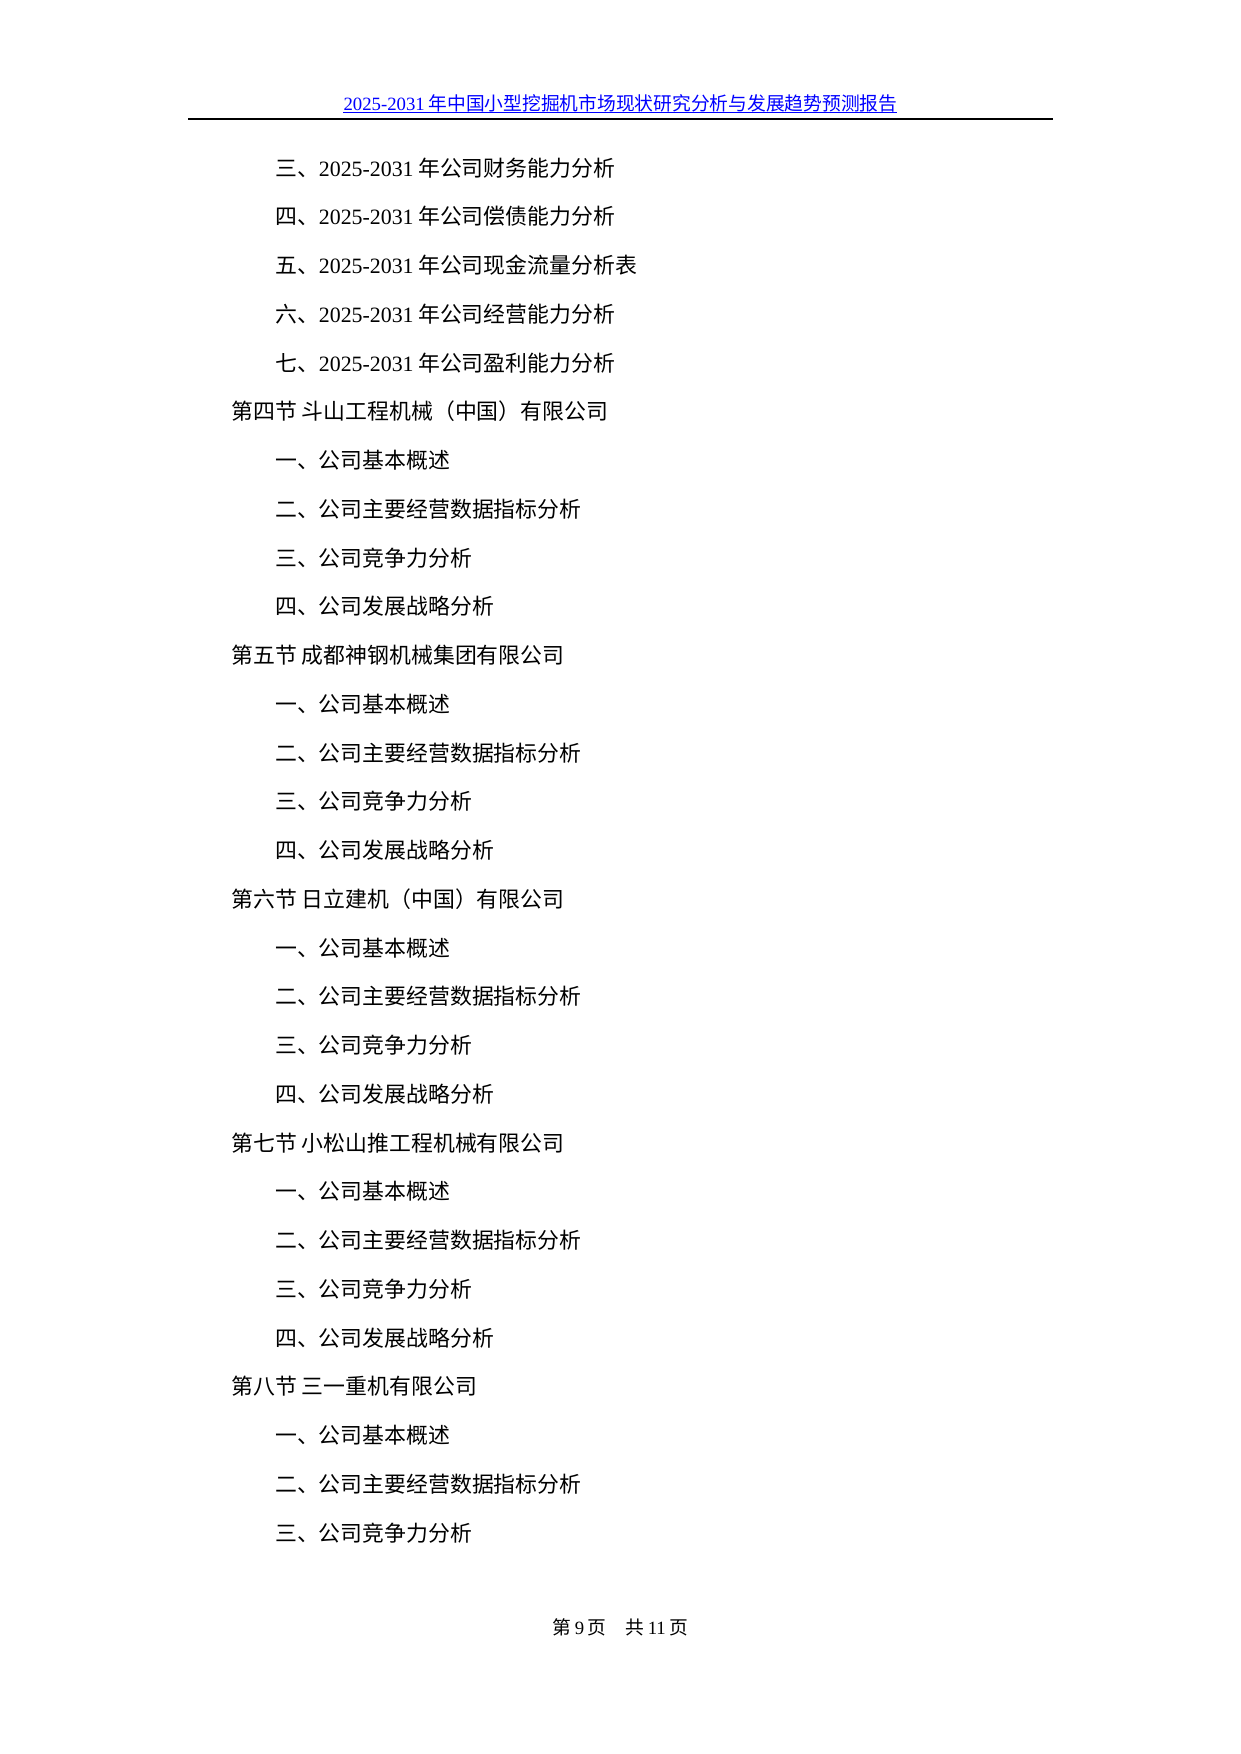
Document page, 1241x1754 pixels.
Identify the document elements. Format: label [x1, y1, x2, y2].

text [187, 150, 1053, 1548]
